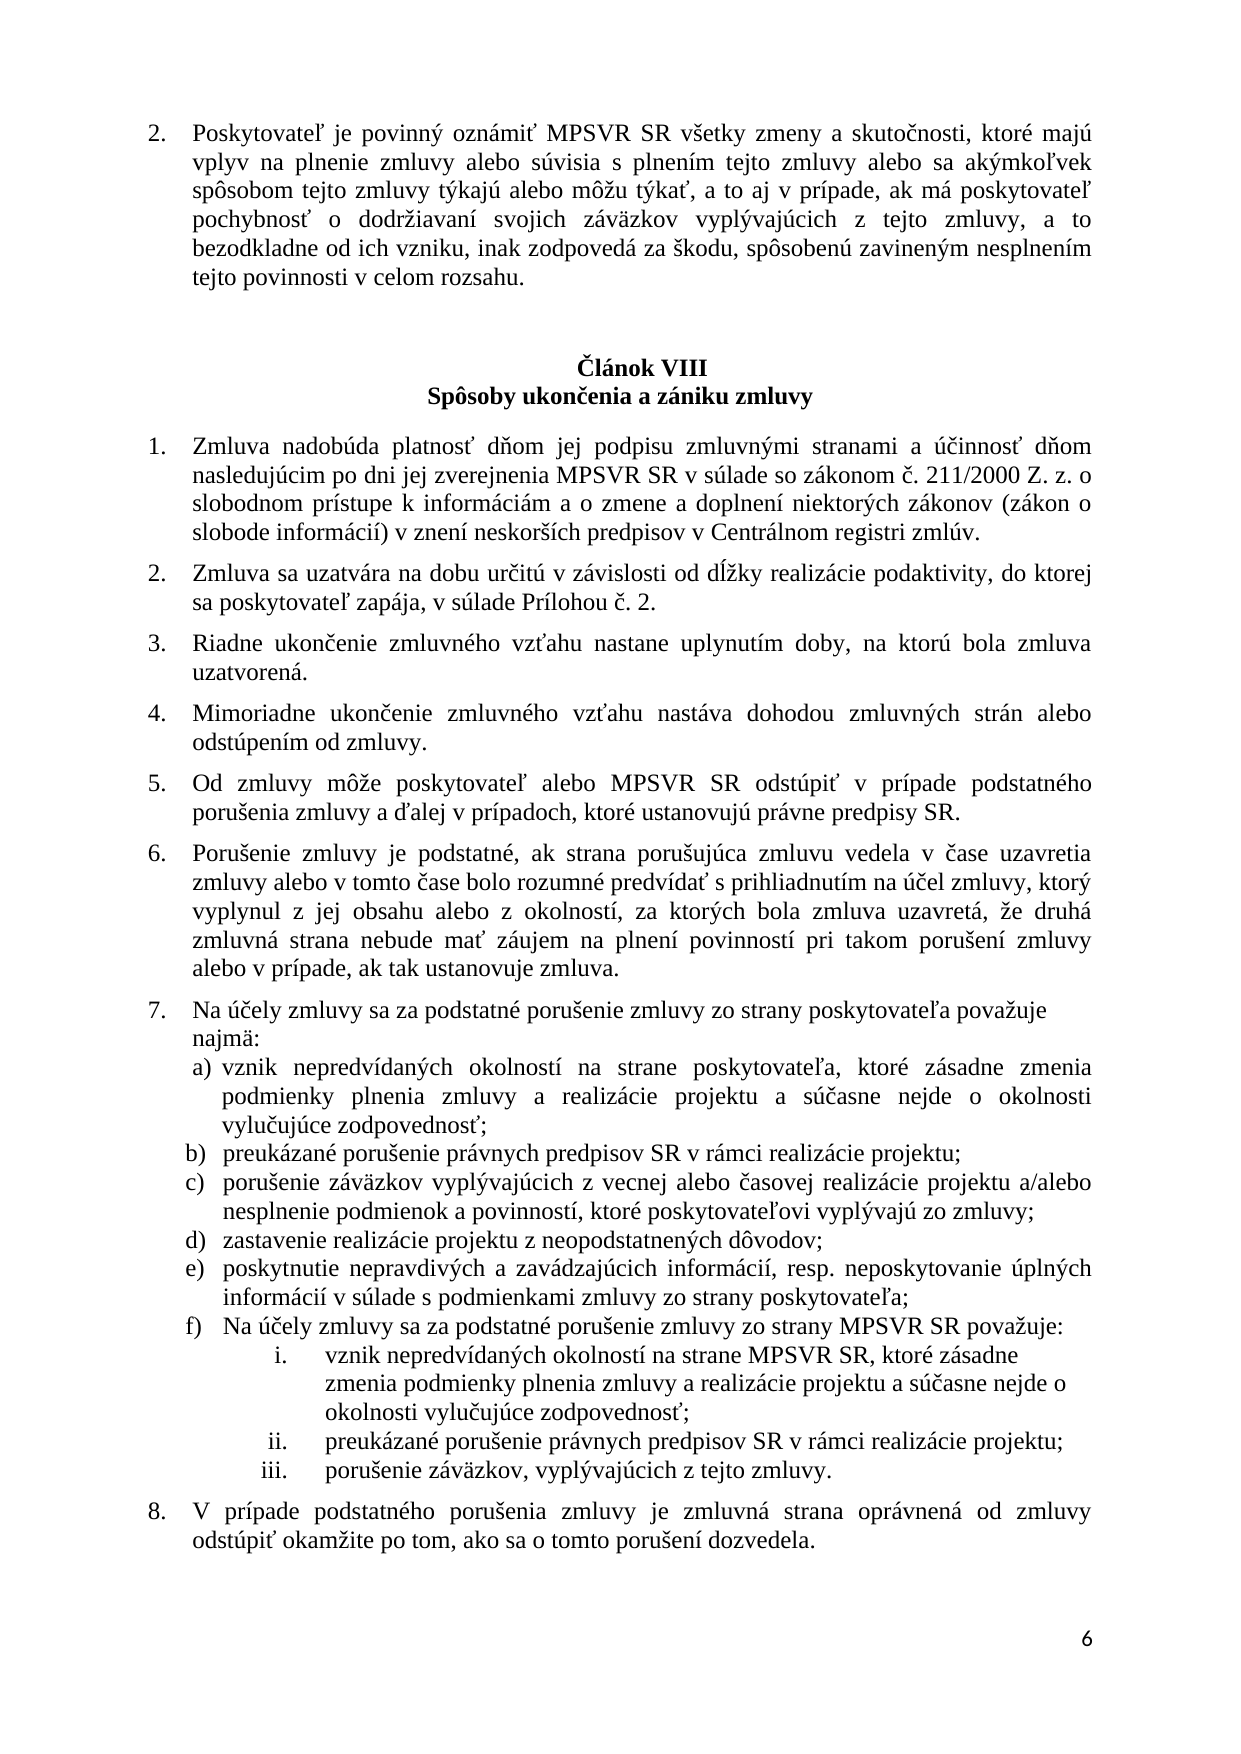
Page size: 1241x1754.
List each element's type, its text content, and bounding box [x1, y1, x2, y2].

list Na účely zmluvy sa za podstatné porušenie zmluvy zo strany poskytovateľa považuje najmä: [148, 995, 1092, 1052]
list Od zmluvy môže poskytovateľ alebo MPSVR SR odstúpiť v prípade podstatného porušenia zmluvy a ďalej v prípadoch, ktoré ustanovujú právne predpisy SR. [148, 768, 1092, 826]
list Zmluva nadobúda platnosť dňom jej podpisu zmluvnými stranami a účinnosť dňom nasledujúcim po dni jej zverejnenia MPSVR SR v súlade so zákonom č. 211/2000 Z. z. o slobodnom prístupe k informáciám a o zmene a doplnení niektorých zákonov (zákon o slobode informácií) v znení neskorších predpisov v Centrálnom registri zmlúv. [148, 431, 1092, 546]
list vznik nepredvídaných okolností na strane MPSVR SR, ktoré zásadne zmenia podmienky plnenia zmluvy a realizácie projektu a súčasne nejde o okolnosti vylučujúce zodpovednosť; [287, 1340, 1092, 1426]
text Článok VIII [192, 353, 1092, 381]
list V prípade podstatného porušenia zmluvy je zmluvná strana oprávnená od zmluvy odstúpiť okamžite po tom, ako sa o tomto porušení dozvedela. [148, 1496, 1092, 1553]
list poskytnutie nepravdivých a zavádzajúcich informácií, resp. neposkytovanie úplných informácií v súlade s podmienkami zmluvy zo strany poskytovateľa; [185, 1253, 1092, 1311]
text Spôsoby ukončenia a zániku zmluvy [148, 381, 1092, 410]
list Zmluva sa uzatvára na dobu určitú v závislosti od dĺžky realizácie podaktivity, do ktorej sa poskytovateľ zapája, v súlade Prílohou č. 2. [148, 558, 1092, 616]
list Riadne ukončenie zmluvného vzťahu nastane uplynutím doby, na ktorú bola zmluva uzatvorená. [148, 628, 1092, 686]
list Poskytovateľ je povinný oznámiť MPSVR SR všetky zmeny a skutočnosti, ktoré majú vplyv na plnenie zmluvy alebo súvisia s plnením tejto zmluvy alebo sa akýmkoľvek spôsobom tejto zmluvy týkajú alebo môžu týkať, a to aj v prípade, ak má poskytovateľ pochybnosť o dodržiavaní svojich záväzkov vyplývajúcich z tejto zmluvy, a to bezodkladne od ich vzniku, inak zodpovedá za škodu, spôsobenú zavineným nesplnením tejto povinnosti v celom rozsahu. [148, 118, 1092, 291]
list preukázané porušenie právnych predpisov SR v rámci realizácie projektu; [288, 1426, 1092, 1455]
list preukázané porušenie právnych predpisov SR v rámci realizácie projektu; [185, 1138, 1092, 1167]
list Na účely zmluvy sa za podstatné porušenie zmluvy zo strany MPSVR SR považuje: [185, 1311, 1092, 1340]
list Porušenie zmluvy je podstatné, ak strana porušujúca zmluvu vedela v čase uzavretia zmluvy alebo v tomto čase bolo rozumné predvídať s prihliadnutím na účel zmluvy, ktorý vyplynul z jej obsahu alebo z okolností, za ktorých bola zmluva uzavretá, že druhá zmluvná strana nebude mať záujem na plnení povinností pri takom porušení zmluvy alebo v prípade, ak tak ustanovuje zmluva. [148, 838, 1092, 982]
list zastavenie realizácie projektu z neopodstatnených dôvodov; [185, 1225, 1092, 1253]
list vznik nepredvídaných okolností na strane poskytovateľa, ktoré zásadne zmenia podmienky plnenia zmluvy a realizácie projektu a súčasne nejde o okolnosti vylučujúce zodpovednosť; [192, 1052, 1092, 1138]
list Mimoriadne ukončenie zmluvného vzťahu nastáva dohodou zmluvných strán alebo odstúpením od zmluvy. [148, 698, 1092, 756]
list porušenie záväzkov, vyplývajúcich z tejto zmluvy. [288, 1455, 1092, 1483]
list porušenie záväzkov vyplývajúcich z vecnej alebo časovej realizácie projektu a/alebo nesplnenie podmienok a povinností, ktoré poskytovateľovi vyplývajú zo zmluvy; [185, 1167, 1092, 1225]
